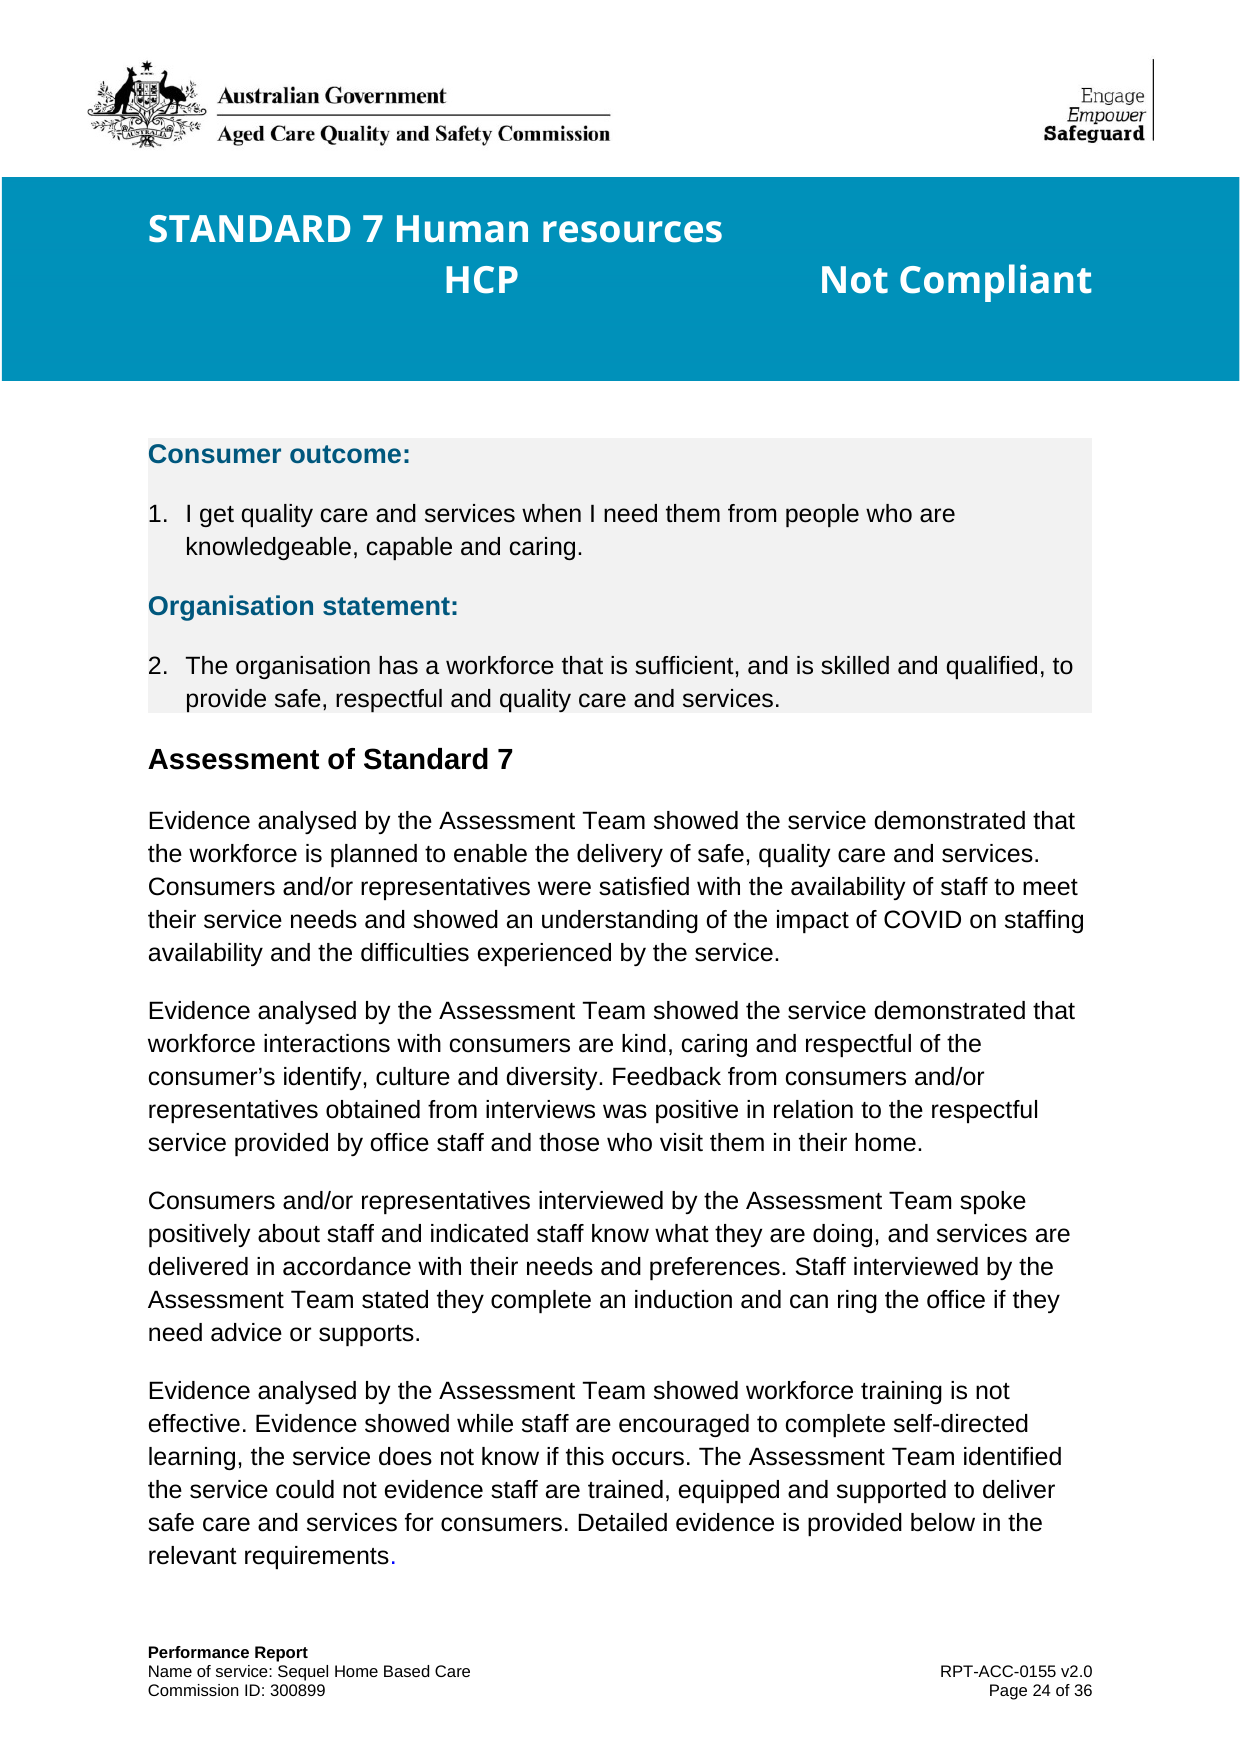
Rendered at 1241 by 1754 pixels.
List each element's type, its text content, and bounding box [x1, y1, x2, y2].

text Evidence analysed by the Assessment Team showed the service demonstrated that the workforce is planned to enable the delivery of safe, quality care and services. Consumers and/or representatives were satisfied with the availability of staff to meet their service needs and showed an understanding of the impact of COVID on staffing availability and the difficulties experienced by the service. [148, 806, 1092, 967]
list The organisation has a workforce that is sufficient, and is skilled and qualified, to provide safe, respectful and quality care and services. [148, 651, 1092, 713]
subtitle Assessment of Standard 7 [148, 742, 1092, 776]
subtitle Organisation statement: [148, 590, 1092, 622]
subtitle Consumer outcome: [148, 438, 1092, 469]
text Evidence analysed by the Assessment Team showed workforce training is not effective. Evidence showed while staff are encouraged to complete self-directed learning, the service does not know if this occurs. The Assessment Team identified the service could not evidence staff are trained, equipped and supported to deliver safe care and services for consumers. Detailed evidence is provided below in the relevant requirements. [148, 1376, 1092, 1570]
subtitle HCP Not Compliant [148, 253, 1092, 355]
subtitle STANDARD 7 Human resources [148, 202, 1092, 253]
picture [1, 0, 1241, 169]
text Evidence analysed by the Assessment Team showed the service demonstrated that workforce interactions with consumers are kind, caring and respectful of the consumer’s identify, culture and diversity. Feedback from consumers and/or representatives obtained from interviews was positive in relation to the respectful service provided by office staff and those who visit them in their home. [148, 996, 1092, 1157]
text Consumers and/or representatives interviewed by the Assessment Team spoke positively about staff and indicated staff know what they are doing, and services are delivered in accordance with their needs and preferences. Staff interviewed by the Assessment Team stated they complete an induction and can ring the office if they need advice or supports. [148, 1186, 1092, 1347]
list I get quality care and services when I need them from people who are knowledgeable, capable and caring. [148, 499, 1092, 561]
